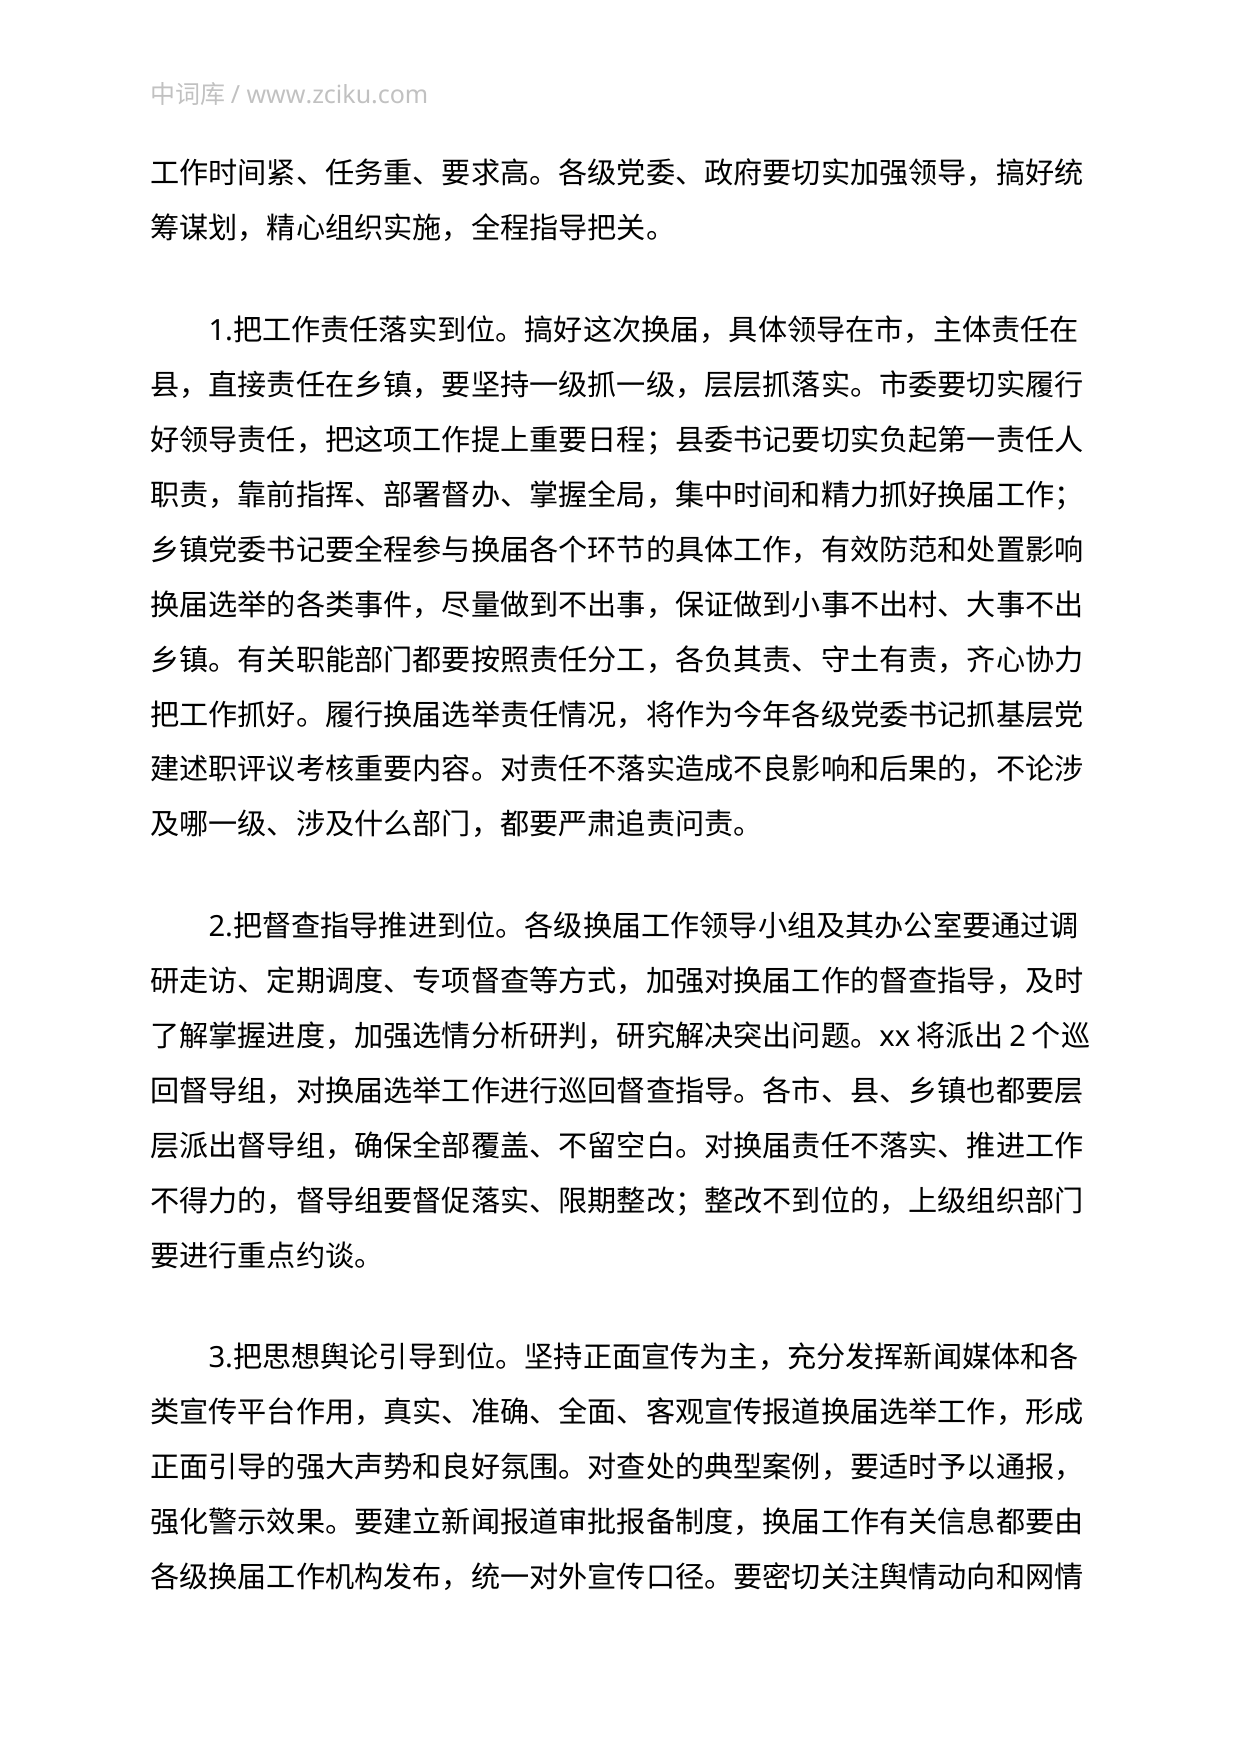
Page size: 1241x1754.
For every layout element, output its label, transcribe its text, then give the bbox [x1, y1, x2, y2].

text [150, 1334, 1090, 1596]
text 1.把工作责任落实到位。搞好这次换届，具体领导在市，主体责任在县，直接责任在乡镇，要坚持一级抓一级，层层抓落实。市委要切实履行好领导责任，把这项工作提上重要日程；县委书记要切实负起第一责任人职责，靠前指挥、部署督办、掌握全局，集中时间和精力抓好换届工作；乡镇党委书记要全程参与换届各个环节的具体工作，有效防范和处置影响换届选举的各类事件，尽量做到不出事，保证做到小事不出村、大事不出乡镇。有关职能部门都要按照责任分工，各负其责、守土有责，齐心协力把工作抓好。履行换届选举责任情况，将作为今年各级党委书记抓基层党建述职评议考核重要内容。对责任不落实造成不良影响和后果的，不论涉及哪一级、涉及什么部门，都要严肃追责问责。 [150, 307, 1090, 843]
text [150, 150, 1090, 247]
text 2.把督查指导推进到位。各级换届工作领导小组及其办公室要通过调研走访、定期调度、专项督查等方式，加强对换届工作的督查指导，及时了解掌握进度，加强选情分析研判，研究解决突出问题。xx将派出2个巡回督导组，对换届选举工作进行巡回督查指导。各市、县、乡镇也都要层层派出督导组，确保全部覆盖、不留空白。对换届责任不落实、推进工作不得力的，督导组要督促落实、限期整改；整改不到位的，上级组织部门要进行重点约谈。 [150, 903, 1090, 1274]
